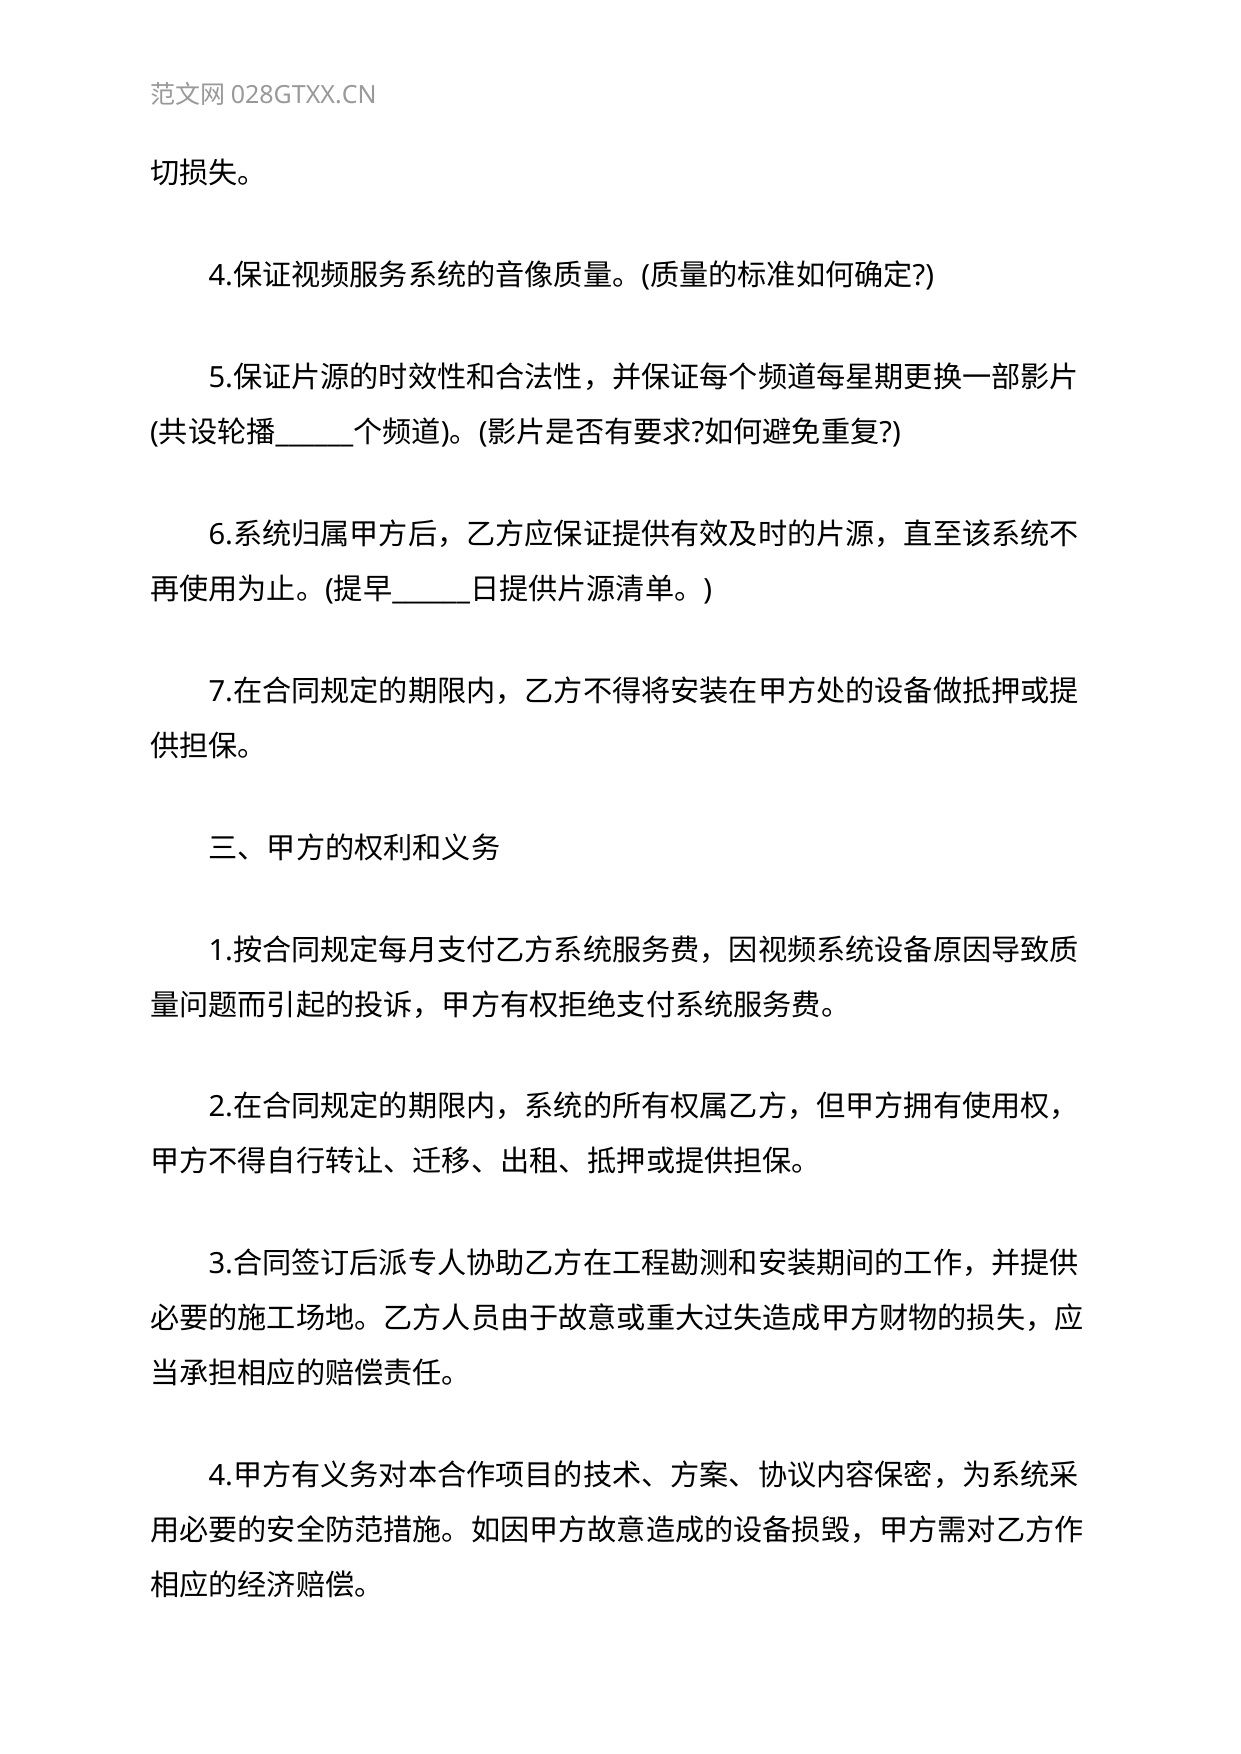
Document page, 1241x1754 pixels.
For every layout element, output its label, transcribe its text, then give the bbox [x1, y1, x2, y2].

text 7.在合同规定的期限内，乙方不得将安装在甲方处的设备做抵押或提供担保。 [150, 668, 1090, 765]
text 1.按合同规定每月支付乙方系统服务费，因视频系统设备原因导致质量问题而引起的投诉，甲方有权拒绝支付系统服务费。 [150, 926, 1090, 1023]
text 6.系统归属甲方后，乙方应保证提供有效及时的片源，直至该系统不再使用为止。(提早______日提供片源清单。) [150, 511, 1090, 608]
text 3.合同签订后派专人协助乙方在工程勘测和安装期间的工作，并提供必要的施工场地。乙方人员由于故意或重大过失造成甲方财物的损失，应当承担相应的赔偿责任。 [150, 1240, 1090, 1392]
text 5.保证片源的时效性和合法性，并保证每个频道每星期更换一部影片(共设轮播______个频道)。(影片是否有要求?如何避免重复?) [150, 354, 1090, 451]
text 4.保证视频服务系统的音像质量。(质量的标准如何确定?) [150, 252, 1090, 294]
text 三、甲方的权利和义务 [150, 824, 1090, 867]
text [150, 150, 1090, 192]
text 4.甲方有义务对本合作项目的技术、方案、协议内容保密，为系统采用必要的安全防范措施。如因甲方故意造成的设备损毁，甲方需对乙方作相应的经济赔偿。 [150, 1451, 1090, 1604]
text 2.在合同规定的期限内，系统的所有权属乙方，但甲方拥有使用权，甲方不得自行转让、迁移、出租、抵押或提供担保。 [150, 1083, 1090, 1180]
